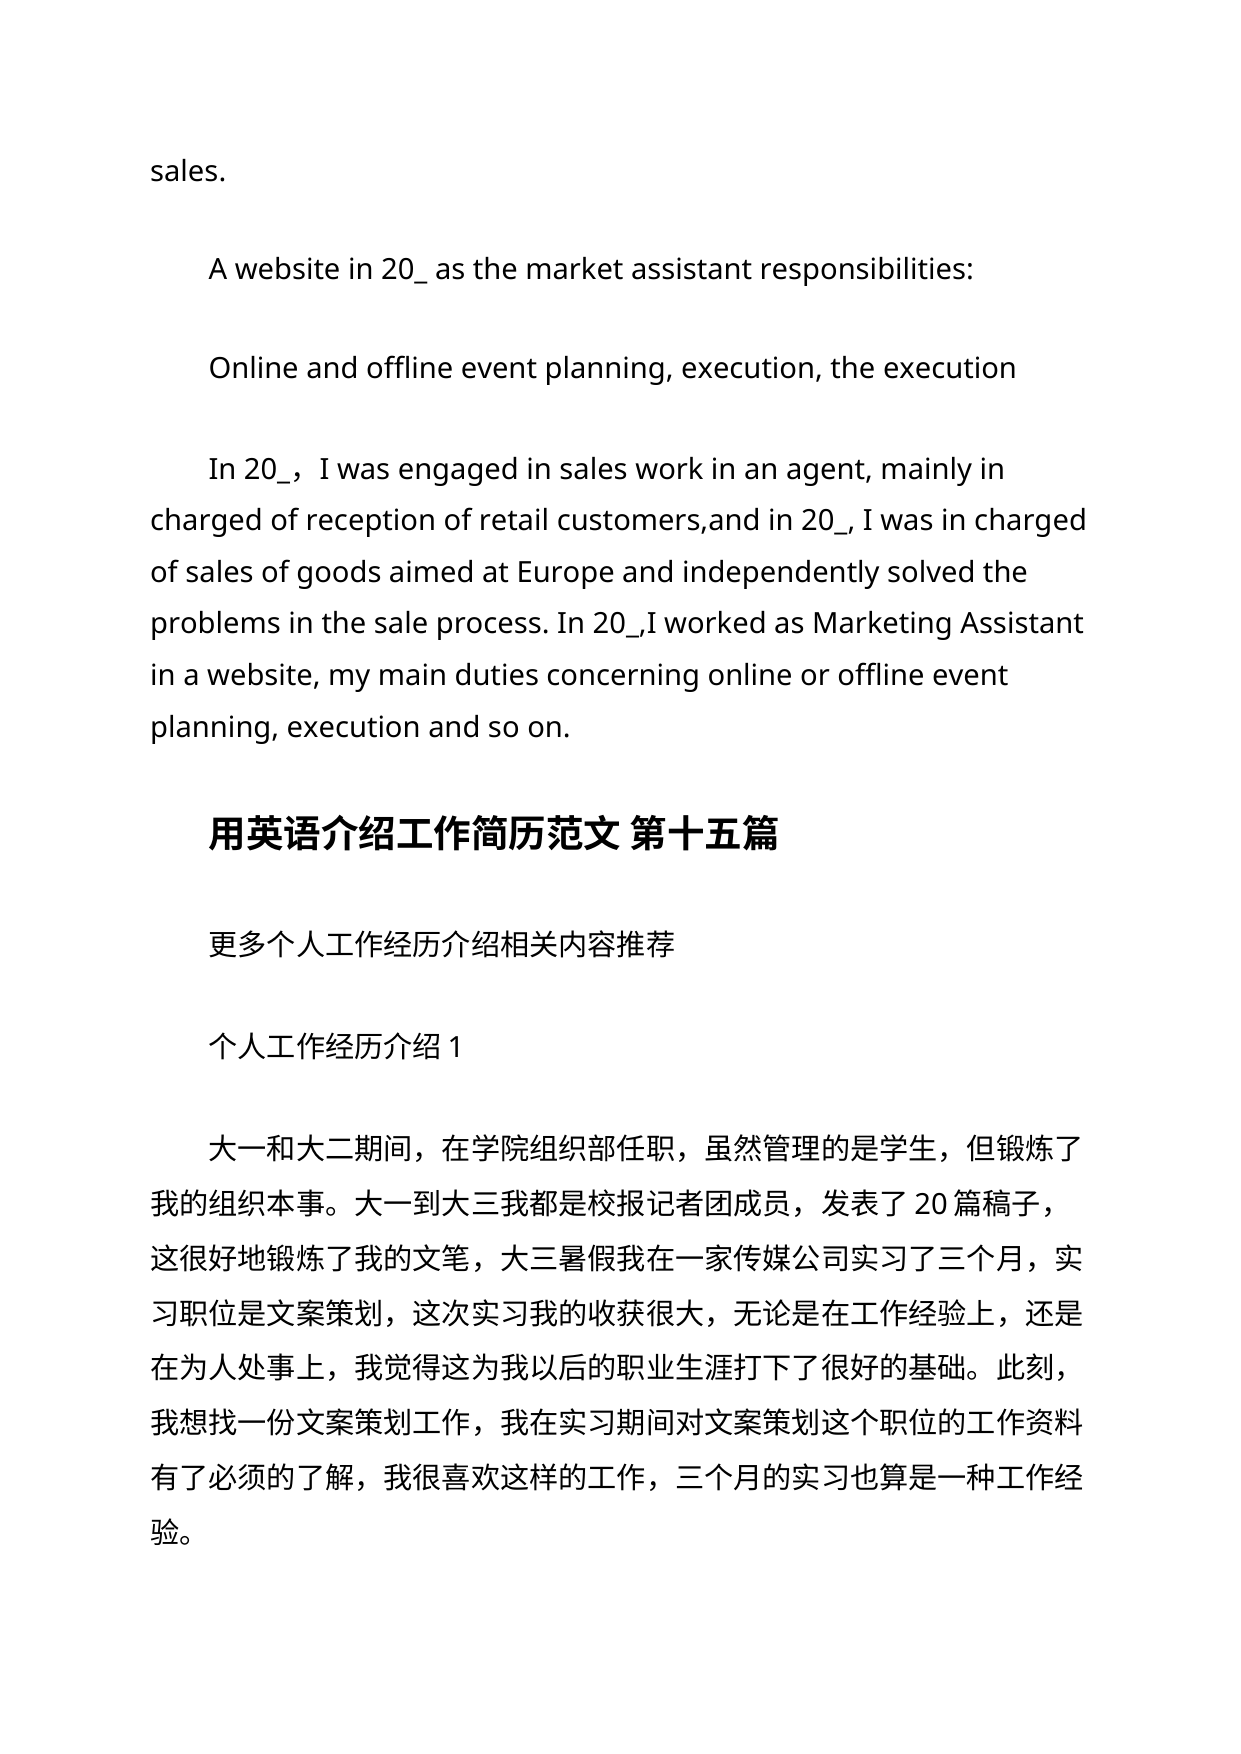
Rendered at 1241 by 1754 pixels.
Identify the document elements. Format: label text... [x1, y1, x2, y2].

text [150, 150, 1090, 190]
text 更多个人工作经历介绍相关内容推荐 [150, 922, 1090, 964]
text 用英语介绍工作简历范文 第十五篇 [150, 804, 1090, 858]
text 大一和大二期间，在学院组织部任职，虽然管理的是学生，但锻炼了我的组织本事。大一到大三我都是校报记者团成员，发表了20篇稿子，这很好地锻炼了我的文笔，大三暑假我在一家传媒公司实习了三个月，实习职位是文案策划，这次实习我的收获很大，无论是在工作经验上，还是在为人处事上，我觉得这为我以后的职业生涯打下了很好的基础。此刻，我想找一份文案策划工作，我在实习期间对文案策划这个职位的工作资料有了必须的了解，我很喜欢这样的工作，三个月的实习也算是一种工作经验。 [150, 1125, 1090, 1552]
text A website in 20_ as the market assistant responsibilities: [150, 248, 1090, 288]
text 个人工作经历介绍1 [150, 1023, 1090, 1066]
text Online and offline event planning, execution, the execution [150, 347, 1090, 387]
text In 20_，I was engaged in sales work in an agent, mainly in charged of reception of retail customers,and in 20_, I was in charged of sales of goods aimed at Europe and independently solved the problems in the sale process. In 20_,I worked as Marketing Assistant in a website, my main duties concerning online or offline event planning, execution and so on. [150, 445, 1090, 746]
